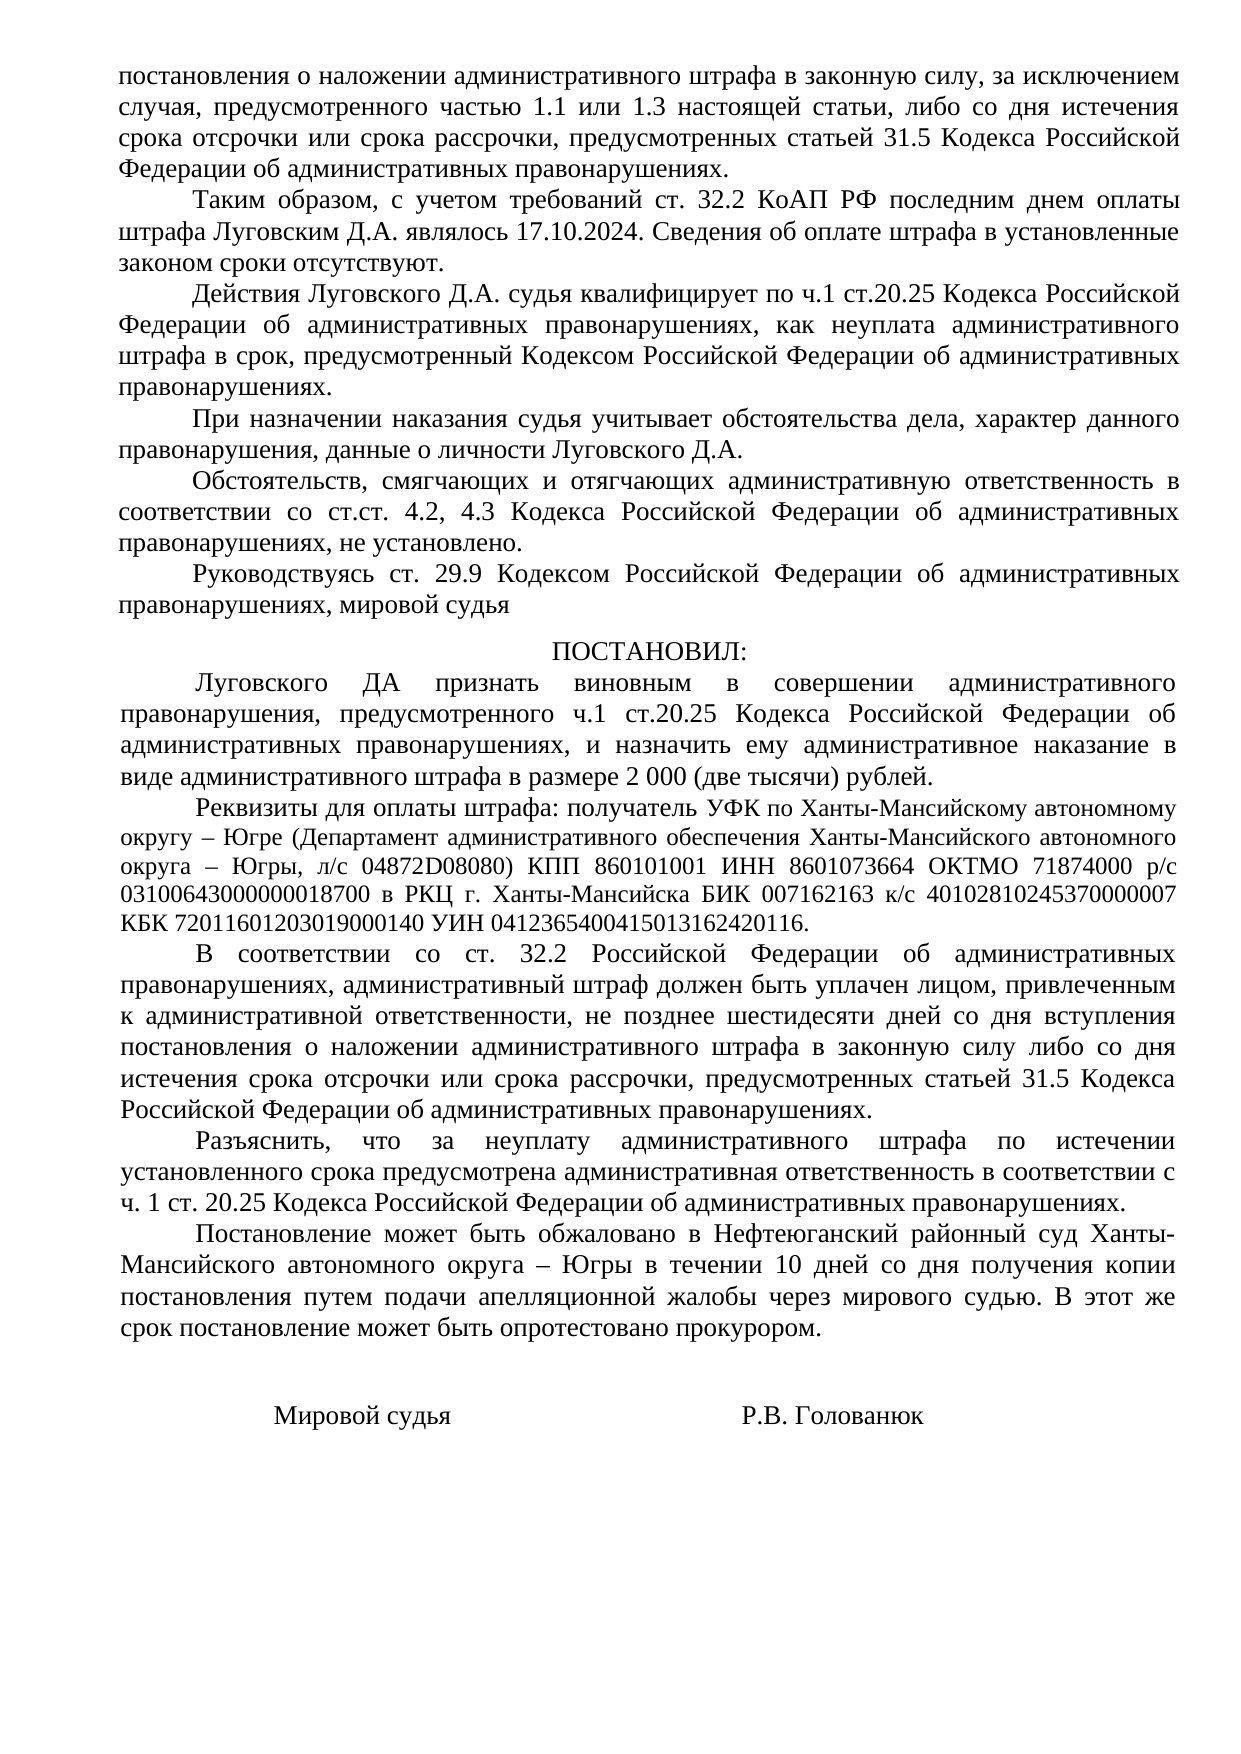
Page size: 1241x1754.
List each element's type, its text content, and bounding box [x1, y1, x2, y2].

text Мировой судья Р.В. Голованюк [118, 1399, 1181, 1431]
text При назначении наказания судья учитывает обстоятельства дела, характер данного правонарушения, данные о личности Луговского Д.А. [118, 402, 1181, 464]
text В соответствии со ст. 32.2 Российской Федерации об административных правонарушениях, административный штраф должен быть уплачен лицом, привлеченным к административной ответственности, не позднее шестидесяти дней со дня вступления постановления о наложении административного штрафа в законную силу либо со дня истечения срока отсрочки или срока рассрочки, предусмотренных статьей 31.5 Кодекса Российской Федерации об административных правонарушениях. [120, 937, 1177, 1124]
text Обстоятельств, смягчающих и отягчающих административную ответственность в соответствии со ст.ст. 4.2, 4.3 Кодекса Российской Федерации об административных правонарушениях, не установлено. [118, 464, 1181, 557]
text Действия Луговского Д.А. судья квалифицирует по ч.1 ст.20.25 Кодекса Российской Федерации об административных правонарушениях, как неуплата административного штрафа в срок, предусмотренный Кодексом Российской Федерации об административных правонарушениях. [118, 277, 1181, 402]
text Таким образом, с учетом требований ст. 32.2 КоАП РФ последним днем оплаты штрафа Луговским Д.А. являлось 17.10.2024. Сведения об оплате штрафа в установленные законом сроки отсутствуют. [118, 184, 1181, 277]
text Реквизиты для оплаты штрафа: получатель УФК по Ханты-Мансийскому автономному округу – Югре (Департамент административного обеспечения Ханты-Мансийского автономного округа – Югры, л/с 04872D08080) КПП 860101001 ИНН 8601073664 ОКТМО 71874000 р/с 03100643000000018700 в РКЦ г. Ханты-Мансийска БИК 007162163 к/с 40102810245370000007 КБК 72011601203019000140 УИН 0412365400415013162420116. [120, 791, 1177, 937]
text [118, 59, 1181, 184]
text Луговского ДА признать виновным в совершении административного правонарушения, предусмотренного ч.1 ст.20.25 Кодекса Российской Федерации об административных правонарушениях, и назначить ему административное наказание в виде административного штрафа в размере 2 000 (две тысячи) рублей. [120, 666, 1177, 791]
text ПОСТАНОВИЛ: [118, 635, 1181, 666]
text Руководствуясь ст. 29.9 Кодексом Российской Федерации об административных правонарушениях, мировой судья [118, 557, 1181, 620]
text Постановление может быть обжаловано в Нефтеюганский районный суд Ханты-Мансийского автономного округа – Югры в течении 10 дней со дня получения копии постановления путем подачи апелляционной жалобы через мирового судью. В этот же срок постановление может быть опротестовано прокурором. [120, 1217, 1177, 1342]
text Разъяснить, что за неуплату административного штрафа по истечении установленного срока предусмотрена административная ответственность в соответствии с ч. 1 ст. 20.25 Кодекса Российской Федерации об административных правонарушениях. [120, 1124, 1177, 1217]
